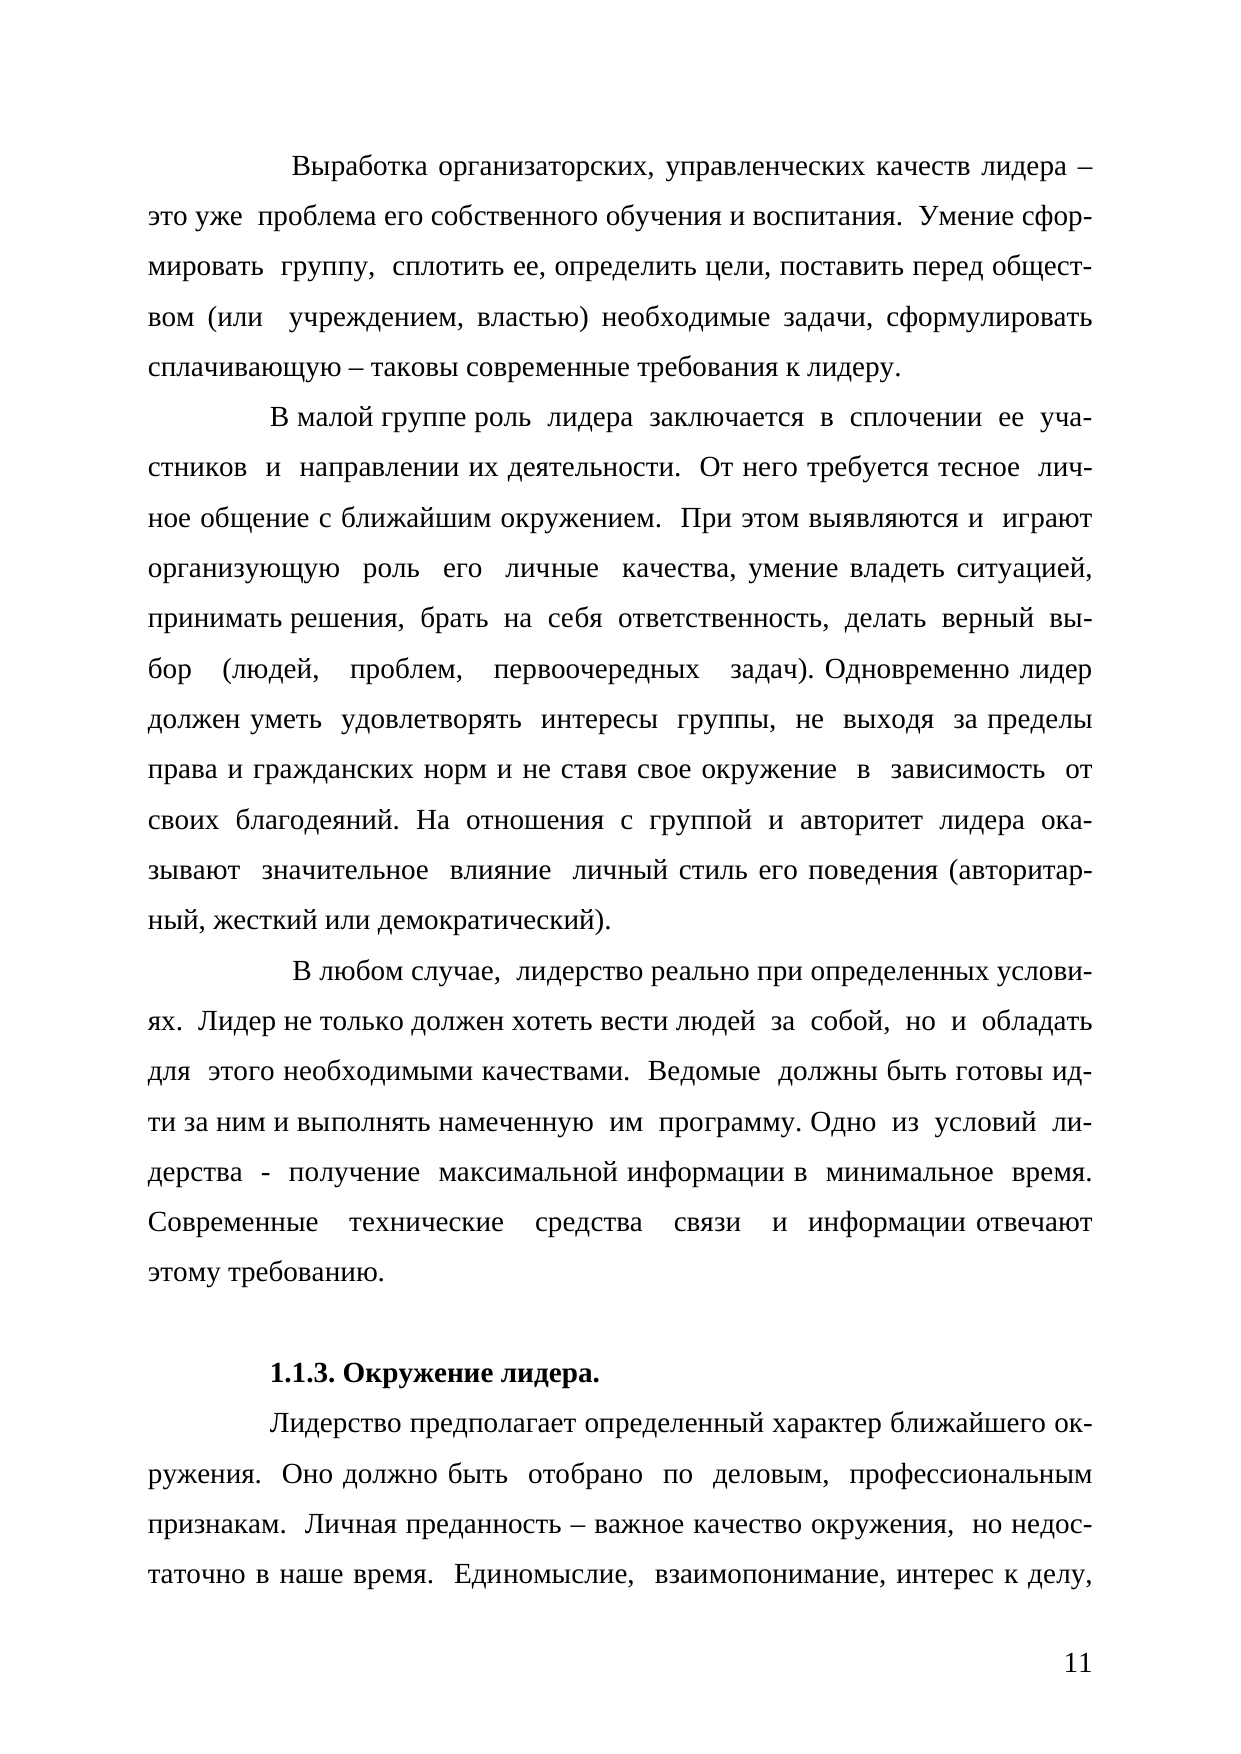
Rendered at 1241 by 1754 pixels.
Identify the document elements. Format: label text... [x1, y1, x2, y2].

text Выработка организаторских, управленческих качеств лидера – это уже проблема его собственного обучения и воспитания. Умение сформировать группу, сплотить ее, определить цели, поставить перед обществом (или учреждением, властью) необходимые задачи, сформулировать сплачивающую – таковы современные требования к лидеру. [148, 148, 1092, 382]
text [148, 1406, 1092, 1590]
text 1.1.3. Окружение лидера. [148, 1355, 1092, 1389]
text В любом случае, лидерство реально при определенных условиях. Лидер не только должен хотеть вести людей за собой, но и обладать для этого необходимыми качествами. Ведомые должны быть готовы идти за ним и выполнять намеченную им программу. Одно из условий лидерства - получение максимальной информации в минимальное время. Современные технические средства связи и информации отвечают этому требованию. [148, 953, 1092, 1288]
text В малой группе роль лидера заключается в сплочении ее участников и направлении их деятельности. От него требуется тесное личное общение с ближайшим окружением. При этом выявляются и играют организующую роль его личные качества, умение владеть ситуацией, принимать решения, брать на себя ответственность, делать верный выбор (людей, проблем, первоочередных задач). Одновременно лидер должен уметь удовлетворять интересы группы, не выходя за пределы права и гражданских норм и не ставя свое окружение в зависимость от своих благодеяний. На отношения с группой и авторитет лидера оказывают значительное влияние личный стиль его поведения (авторитарный, жесткий или демократический). [148, 399, 1092, 936]
